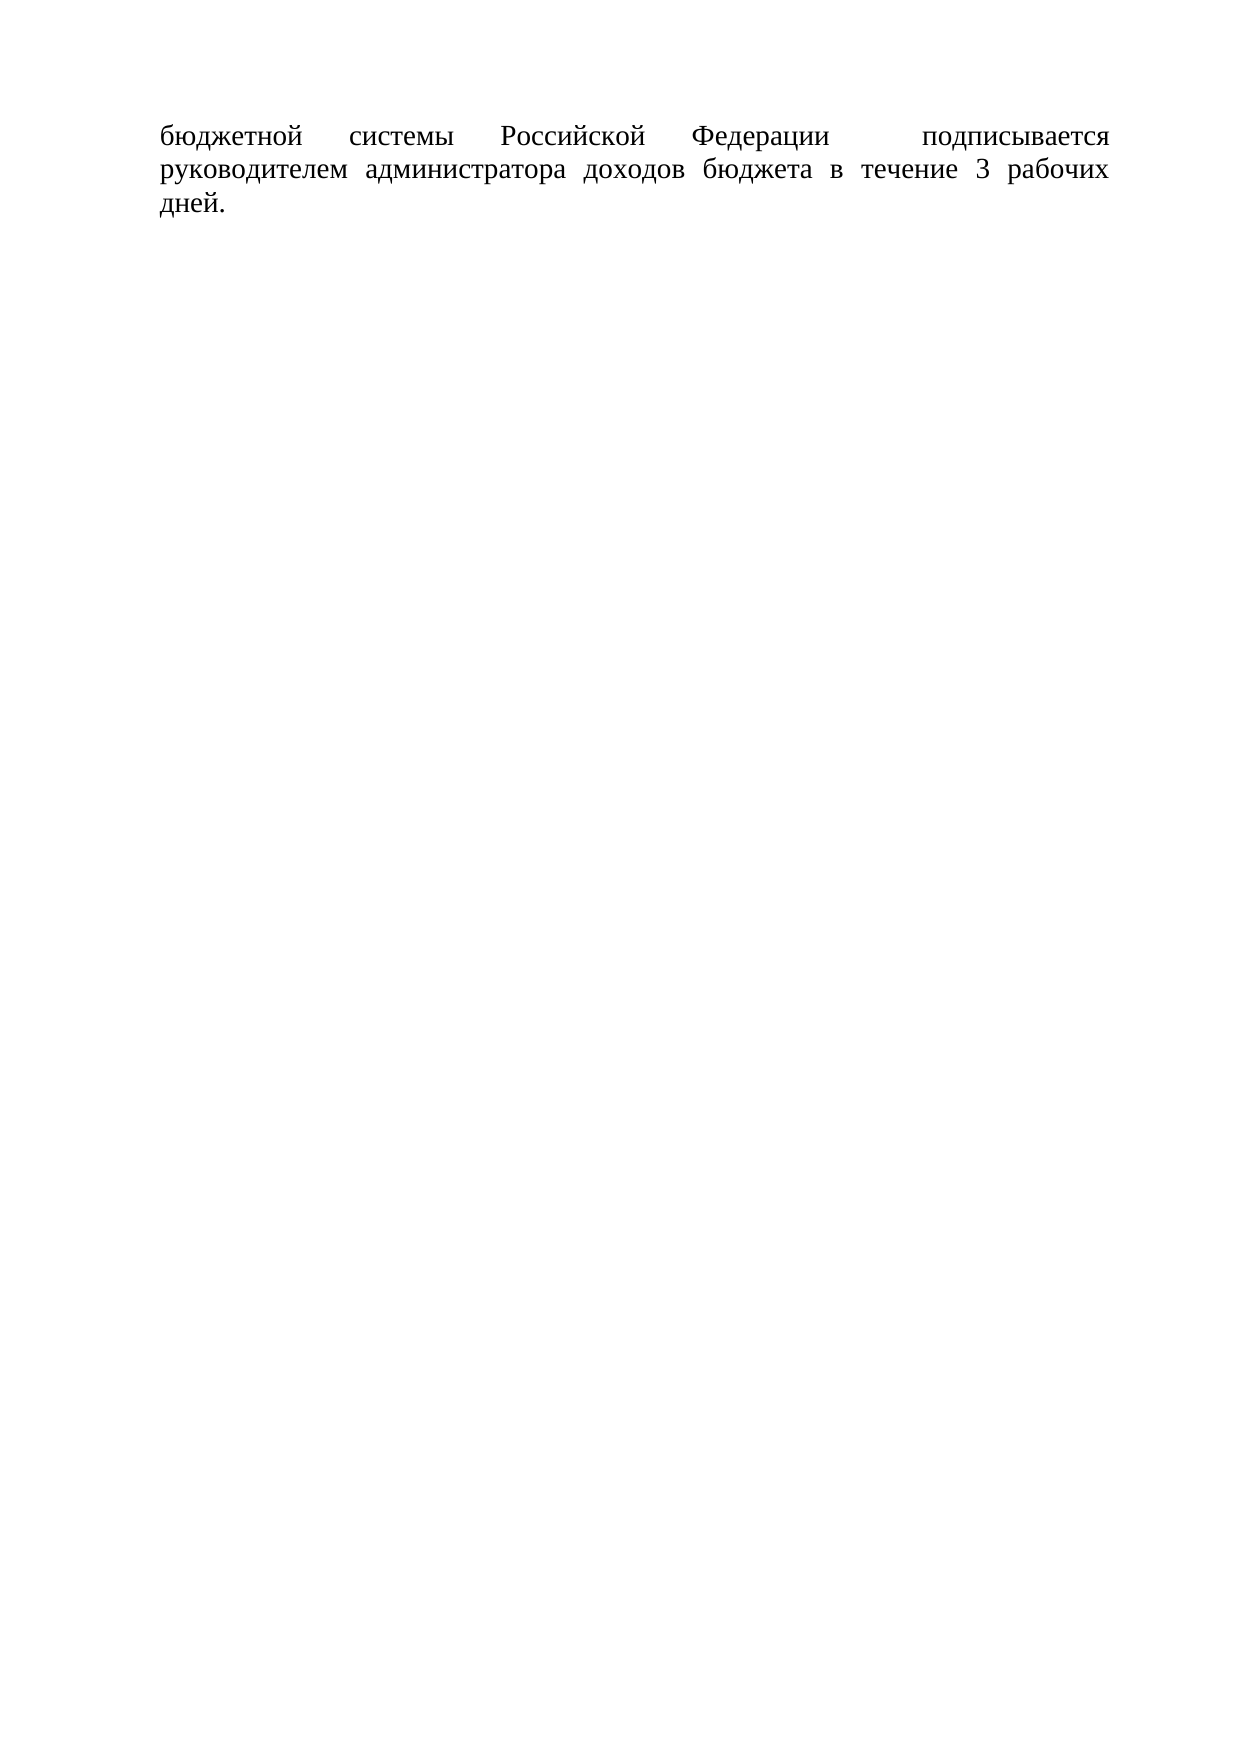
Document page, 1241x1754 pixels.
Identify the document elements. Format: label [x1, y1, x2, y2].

text [159, 118, 1110, 219]
